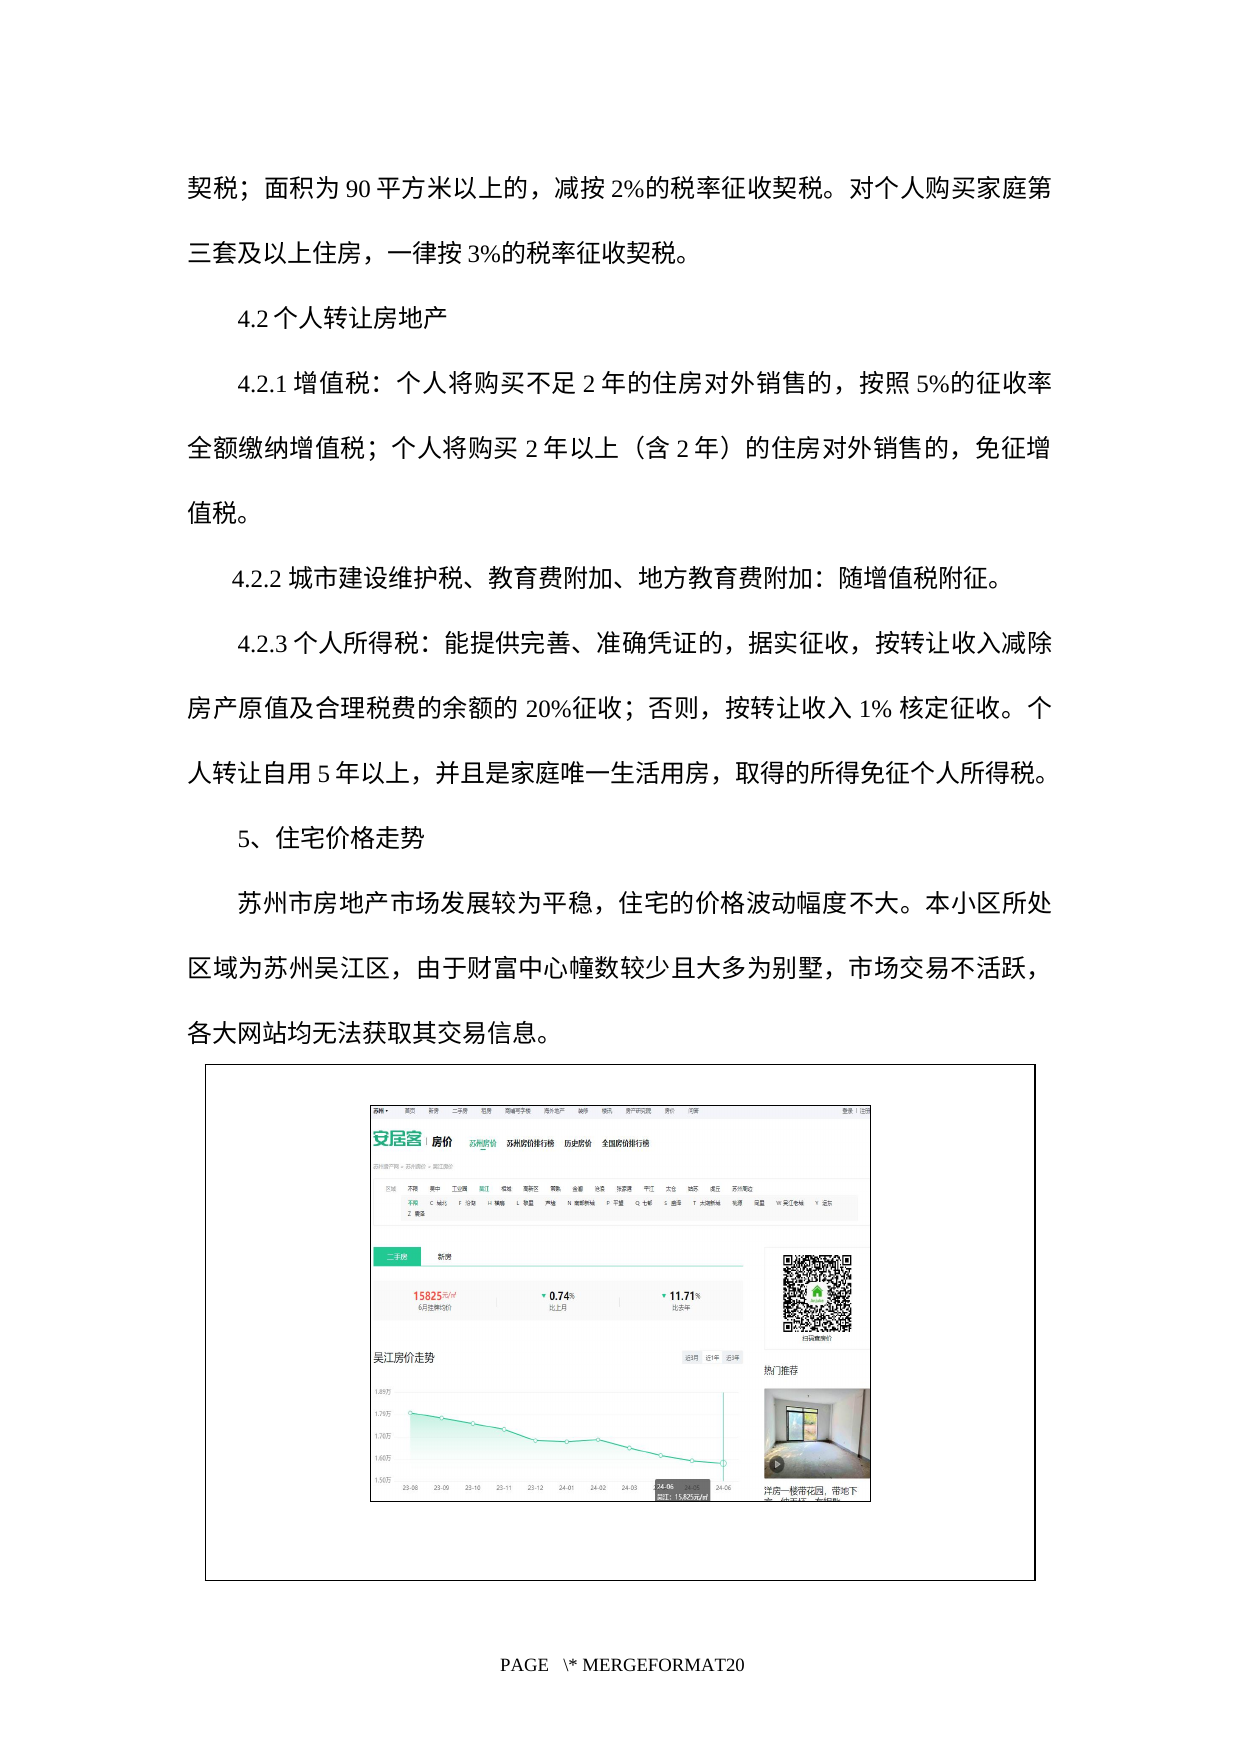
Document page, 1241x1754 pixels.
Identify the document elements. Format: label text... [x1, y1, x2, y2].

text 苏州市房地产市场发展较为平稳，住宅的价格波动幅度不大。本小区所处区域为苏州吴江区，由于财富中心幢数较少且大多为别墅，市场交易不活跃，各大网站均无法获取其交易信息。 [187, 869, 1053, 1064]
text 4.2.1增值税：个人将购买不足2年的住房对外销售的，按照5%的征收率全额缴纳增值税；个人将购买2年以上（含2年）的住房对外销售的，免征增值税。 [187, 349, 1053, 544]
table_header [206, 1065, 1034, 1579]
picture [371, 1106, 870, 1501]
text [187, 154, 1053, 284]
text 4.2.3个人所得税：能提供完善、准确凭证的，据实征收，按转让收入减除房产原值及合理税费的余额的20%征收；否则，按转让收入1% 核定征收。个人转让自用5年以上，并且是家庭唯一生活用房，取得的所得免征个人所得税。 [187, 609, 1053, 804]
text 5、住宅价格走势 [187, 804, 1053, 869]
text 4.2.2 城市建设维护税、教育费附加、地方教育费附加：随增值税附征。 [187, 544, 1053, 609]
text 4.2个人转让房地产 [187, 284, 1053, 349]
